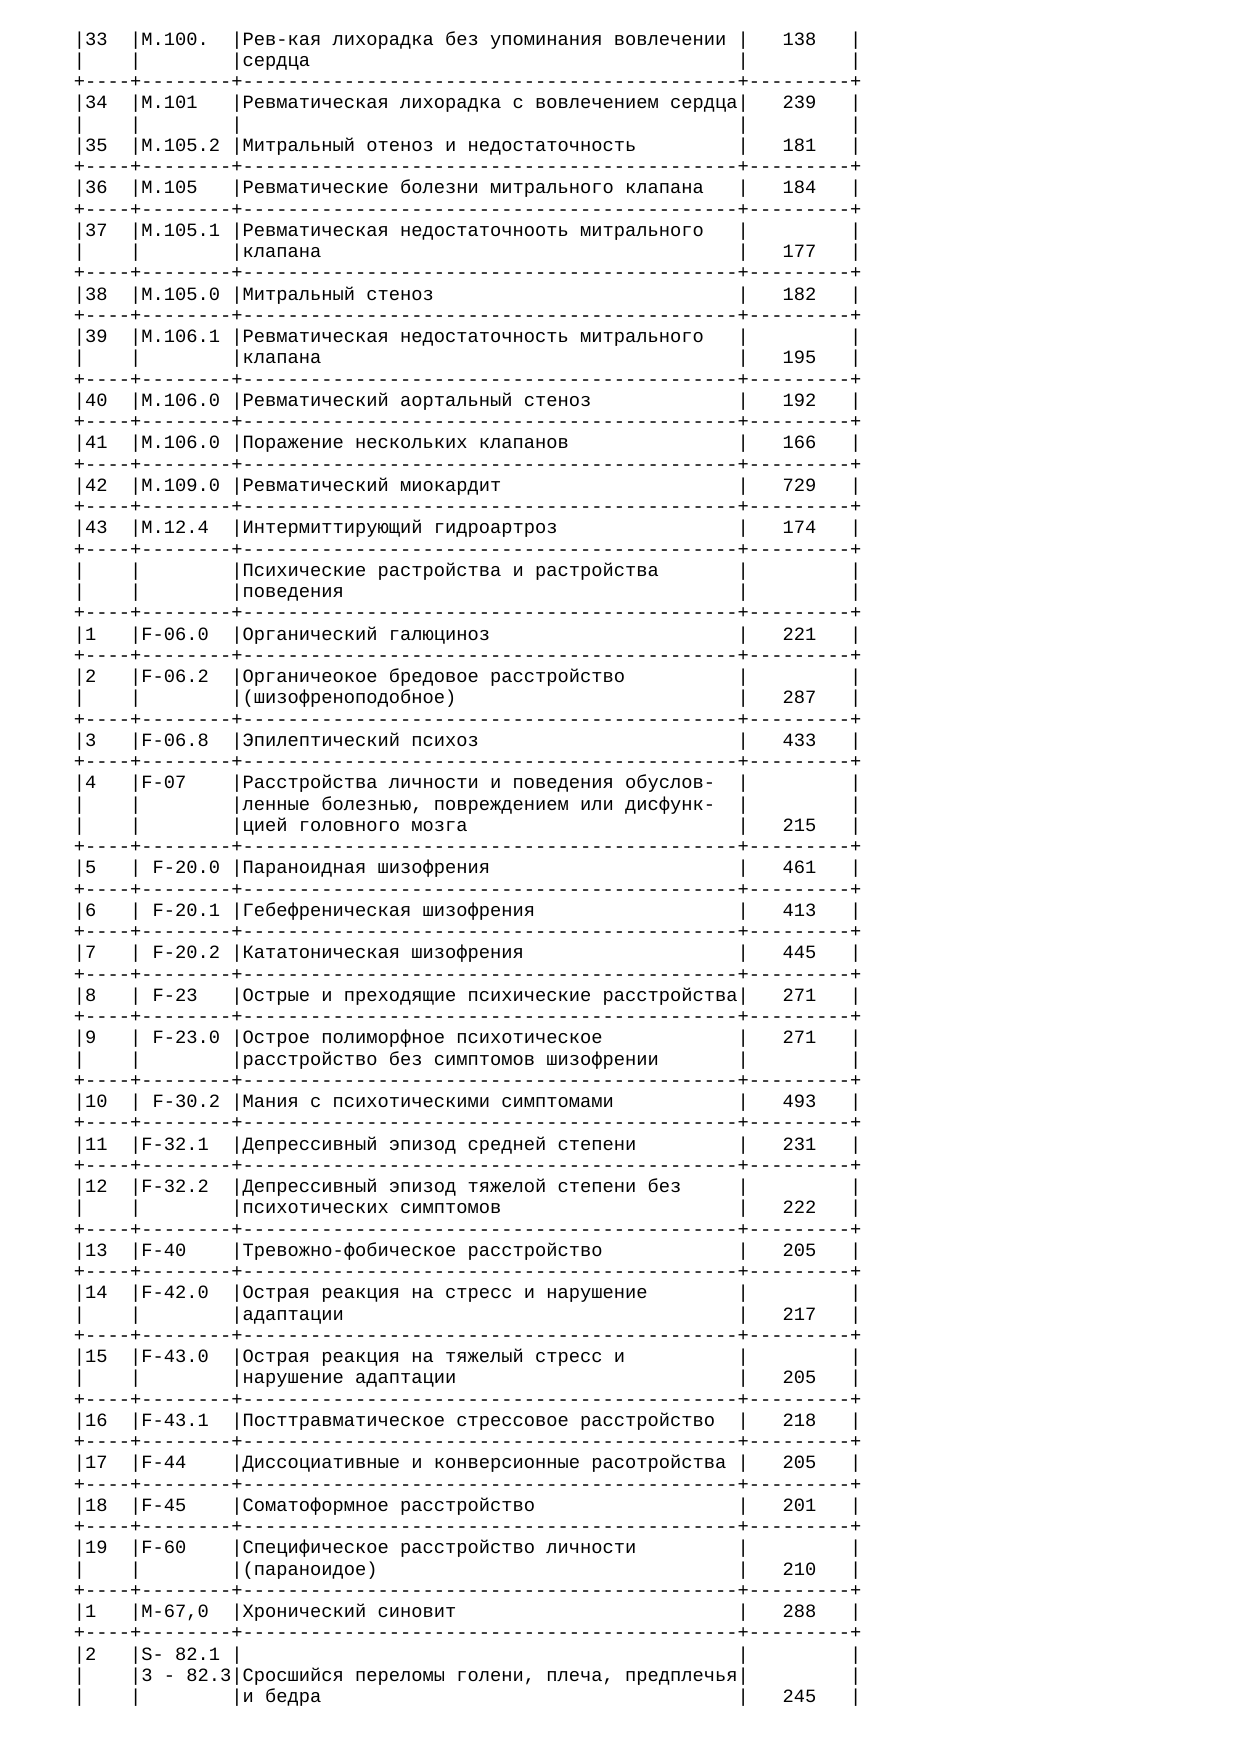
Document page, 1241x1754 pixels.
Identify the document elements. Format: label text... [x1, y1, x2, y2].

text +----+--------+--------------------------------------------+---------+ [74, 1517, 1152, 1538]
text +----+--------+--------------------------------------------+---------+ [74, 709, 1152, 731]
text |2 |S- 82.1 | | | [74, 1644, 1152, 1666]
text |18 |F-45 |Соматоформное расстройство | 201 | [74, 1496, 1152, 1517]
text | | |расстройство без симптомов шизофрении | | [74, 1049, 1152, 1071]
text |40 |М.106.0 |Ревматический аортальный стеноз | 192 | [74, 391, 1152, 412]
text +----+--------+--------------------------------------------+---------+ [74, 412, 1152, 433]
text +----+--------+--------------------------------------------+---------+ [74, 539, 1152, 561]
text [74, 72, 1152, 93]
text | | |клапана | 195 | [74, 348, 1152, 369]
text |39 |М.106.1 |Ревматическая недостаточность митрального | | [74, 327, 1152, 348]
text |14 |F-42.0 |Острая реакция на стресс и нарушение | | [74, 1283, 1152, 1304]
text |36 |М.105 |Ревматические болезни митрального клапана | 184 | [74, 178, 1152, 199]
text +----+--------+--------------------------------------------+---------+ [74, 1007, 1152, 1028]
text | | |поведения | | [74, 582, 1152, 603]
text |15 |F-43.0 |Острая реакция на тяжелый стресс и | | [74, 1347, 1152, 1368]
text |3 |F-06.8 |Эпилептический психоз | 433 | [74, 731, 1152, 752]
text |35 |М.105.2 |Митральный отеноз и недостаточность | 181 | [74, 136, 1152, 157]
text | | |(параноидое) | 210 | [74, 1559, 1152, 1581]
text |7 | F-20.2 |Кататоническая шизофрения | 445 | [74, 943, 1152, 964]
text +----+--------+--------------------------------------------+---------+ [74, 752, 1152, 773]
text |13 |F-40 |Тревожно-фобическое расстройство | 205 | [74, 1241, 1152, 1262]
text +----+--------+--------------------------------------------+---------+ [74, 837, 1152, 858]
text +----+--------+--------------------------------------------+---------+ [74, 369, 1152, 391]
text |41 |М.106.0 |Поражение нескольких клапанов | 166 | [74, 433, 1152, 454]
text | | |клапана | 177 | [74, 242, 1152, 263]
text |5 | F-20.0 |Параноидная шизофрения | 461 | [74, 858, 1152, 879]
text |16 |F-43.1 |Посттравматическое стрессовое расстройство | 218 | [74, 1411, 1152, 1432]
text |37 |М.105.1 |Ревматическая недостаточнооть митрального | | [74, 221, 1152, 242]
text |33 |М.100. |Рев-кая лихорадка без упоминания вовлечении | 138 | [74, 29, 1152, 51]
text |11 |F-32.1 |Депрессивный эпизод средней степени | 231 | [74, 1134, 1152, 1156]
text |1 |F-06.0 |Органический галюциноз | 221 | [74, 624, 1152, 646]
text |12 |F-32.2 |Депрессивный эпизод тяжелой степени без | | [74, 1177, 1152, 1198]
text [74, 1623, 1152, 1644]
text +----+--------+--------------------------------------------+---------+ [74, 1071, 1152, 1092]
text +----+--------+--------------------------------------------+---------+ [74, 1219, 1152, 1241]
text | | |ленные болезнью, повреждением или дисфунк- | | [74, 794, 1152, 816]
text |42 |М.109.0 |Ревматический миокардит | 729 | [74, 476, 1152, 497]
text | | |адаптации | 217 | [74, 1304, 1152, 1326]
text | | |цией головного мозга | 215 | [74, 816, 1152, 837]
text +----+--------+--------------------------------------------+---------+ [74, 1326, 1152, 1347]
text |2 |F-06.2 |Органичеокое бредовое расстройство | | [74, 667, 1152, 688]
text +----+--------+--------------------------------------------+---------+ [74, 1113, 1152, 1134]
text | | |сердца | | [74, 51, 1152, 72]
text +----+--------+--------------------------------------------+---------+ [74, 199, 1152, 221]
text |10 | F-30.2 |Мания с психотическими симптомами | 493 | [74, 1092, 1152, 1113]
text +----+--------+--------------------------------------------+---------+ [74, 922, 1152, 943]
text | | |и бедра | 245 | [74, 1687, 1152, 1708]
text |6 | F-20.1 |Гебефреническая шизофрения | 413 | [74, 901, 1152, 922]
text +----+--------+--------------------------------------------+---------+ [74, 1156, 1152, 1177]
text |17 |F-44 |Диссоциативные и конверсионные расотройства | 205 | [74, 1453, 1152, 1474]
text | | |Психические растройства и растройства | | [74, 561, 1152, 582]
text | |3 - 82.3|Сросшийся переломы голени, плеча, предплечья| | [74, 1666, 1152, 1687]
text +----+--------+--------------------------------------------+---------+ [74, 1474, 1152, 1496]
text |9 | F-23.0 |Острое полиморфное психотическое | 271 | [74, 1028, 1152, 1049]
text +----+--------+--------------------------------------------+---------+ [74, 454, 1152, 476]
text |19 |F-60 |Специфическое расстройство личности | | [74, 1538, 1152, 1559]
text |4 |F-07 |Расстройства личности и поведения обуcлов- | | [74, 773, 1152, 794]
text |8 | F-23 |Острые и преходящие психические расстройства| 271 | [74, 986, 1152, 1007]
text +----+--------+--------------------------------------------+---------+ [74, 1262, 1152, 1283]
text +----+--------+--------------------------------------------+---------+ [74, 879, 1152, 901]
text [74, 157, 1152, 178]
text +----+--------+--------------------------------------------+---------+ [74, 306, 1152, 327]
text |1 |М-67,0 |Хронический cиновит | 288 | [74, 1602, 1152, 1623]
text | | |психотических симптомов | 222 | [74, 1198, 1152, 1219]
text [74, 1581, 1152, 1602]
text | | |нарушение адаптации | 205 | [74, 1368, 1152, 1389]
text |43 |М.12.4 |Интермиттирующий гидроартроз | 174 | [74, 518, 1152, 539]
text +----+--------+--------------------------------------------+---------+ [74, 646, 1152, 667]
text | | | | | [74, 114, 1152, 136]
text +----+--------+--------------------------------------------+---------+ [74, 1432, 1152, 1453]
text +----+--------+--------------------------------------------+---------+ [74, 603, 1152, 624]
text +----+--------+--------------------------------------------+---------+ [74, 1389, 1152, 1411]
text +----+--------+--------------------------------------------+---------+ [74, 497, 1152, 518]
text +----+--------+--------------------------------------------+---------+ [74, 263, 1152, 284]
text +----+--------+--------------------------------------------+---------+ [74, 964, 1152, 986]
text |38 |М.105.0 |Митральный стеноз | 182 | [74, 284, 1152, 306]
text |34 |М.101 |Ревматическая лихорадка с вовлечением сердца| 239 | [74, 93, 1152, 114]
text | | |(шизофреноподобное) | 287 | [74, 688, 1152, 709]
